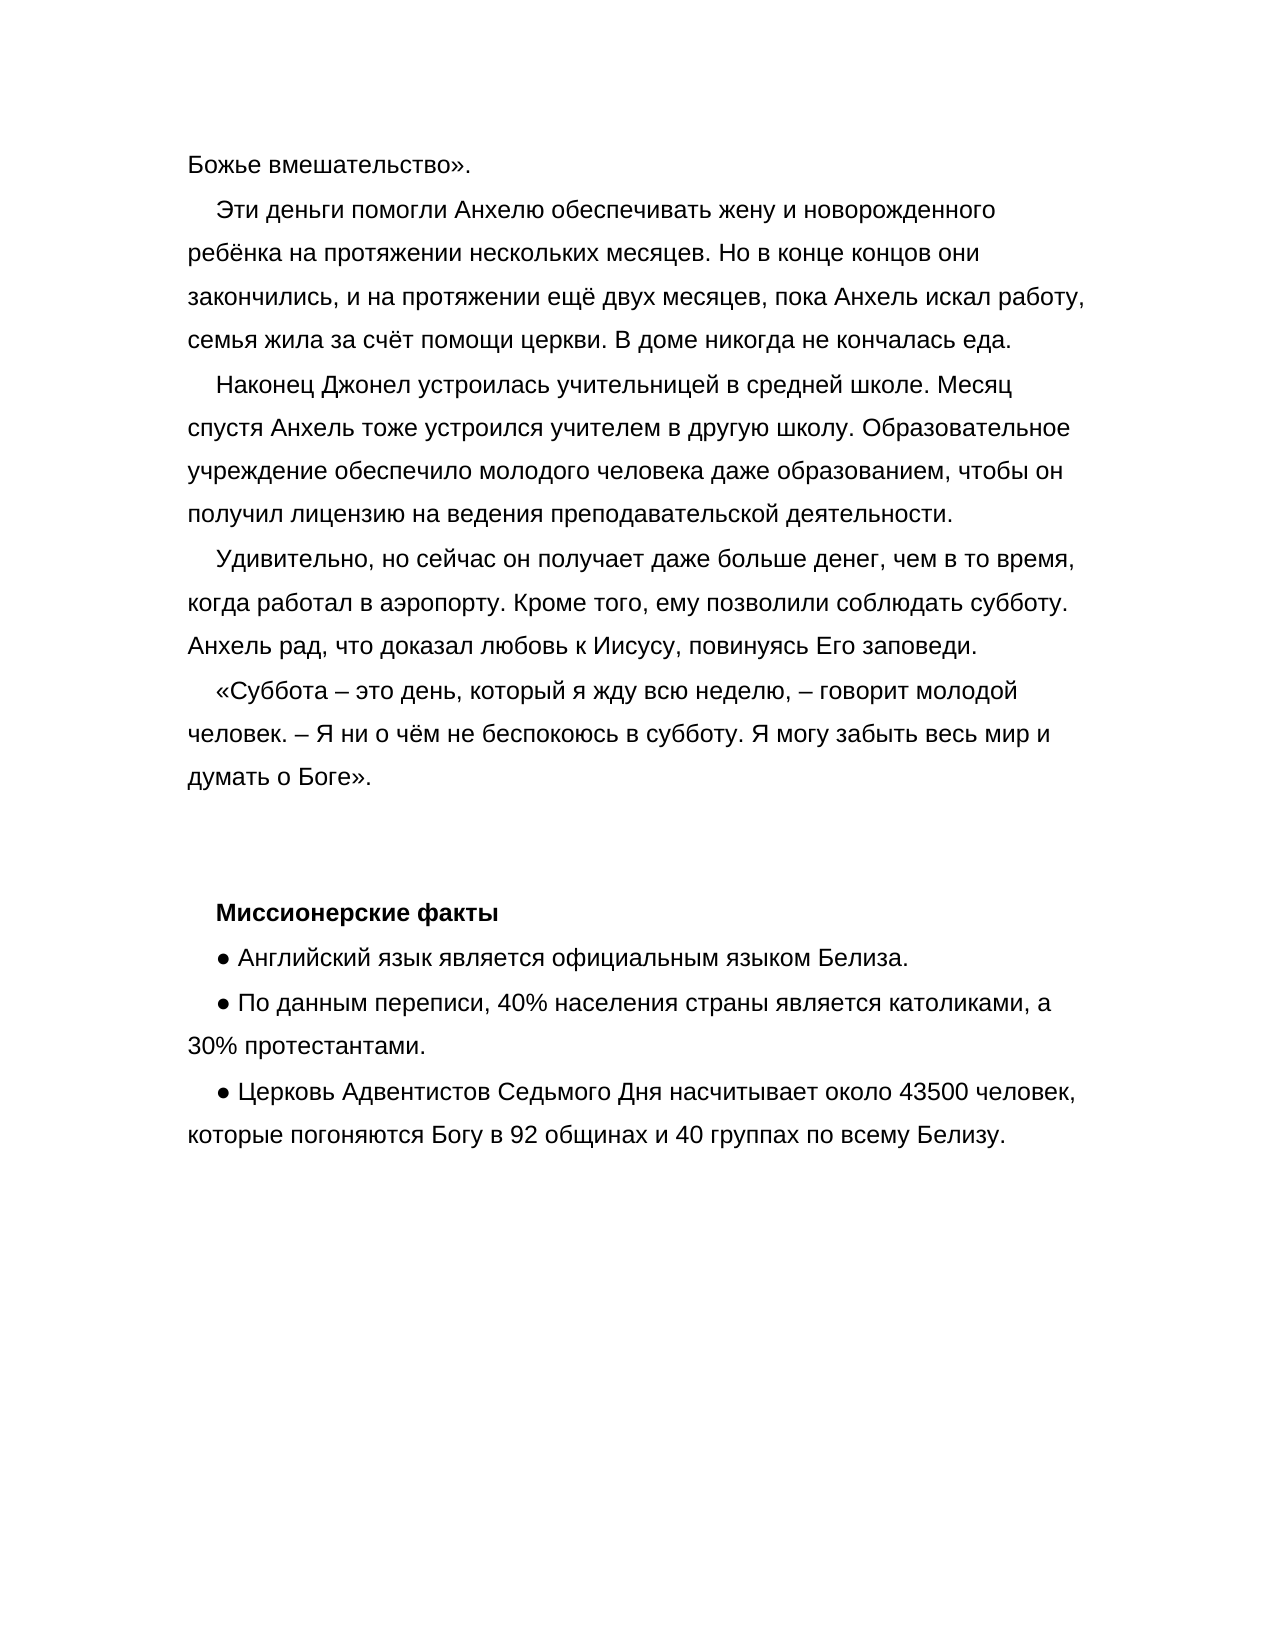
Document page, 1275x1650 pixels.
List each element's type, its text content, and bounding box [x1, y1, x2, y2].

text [187, 150, 1087, 179]
text ● По данным переписи, 40% населения страны является католиками, а 30% протестантами. [187, 988, 1087, 1060]
text Эти деньги помогли Анхелю обеспечивать жену и новорожденного ребёнка на протяжении нескольких месяцев. Но в конце концов они закончились, и на протяжении ещё двух месяцев, пока Анхель искал работу, семья жила за счёт помощи церкви. В доме никогда не кончалась еда. [187, 195, 1087, 353]
text Миссионерские факты [187, 898, 1087, 926]
text Наконец Джонел устроилась учительницей в средней школе. Месяц спустя Анхель тоже устроился учителем в другую школу. Образовательное учреждение обеспечило молодого человека даже образованием, чтобы он получил лицензию на ведения преподавательской деятельности. [187, 370, 1087, 528]
text ● Церковь Адвентистов Седьмого Дня насчитывает около 43500 человек, которые погоняются Богу в 92 общинах и 40 группах по всему Белизу. [187, 1076, 1087, 1148]
text Удивительно, но сейчас он получает даже больше денег, чем в то время, когда работал в аэропорту. Кроме того, ему позволили соблюдать субботу. Анхель рад, что доказал любовь к Иисусу, повинуясь Его заповеди. [187, 544, 1087, 659]
text «Суббота – это день, который я жду всю неделю, – говорит молодой человек. – Я ни о чём не беспокоюсь в субботу. Я могу забыть весь мир и думать о Боге». [187, 676, 1087, 791]
text ● Английский язык является официальным языком Белиза. [187, 943, 1087, 972]
